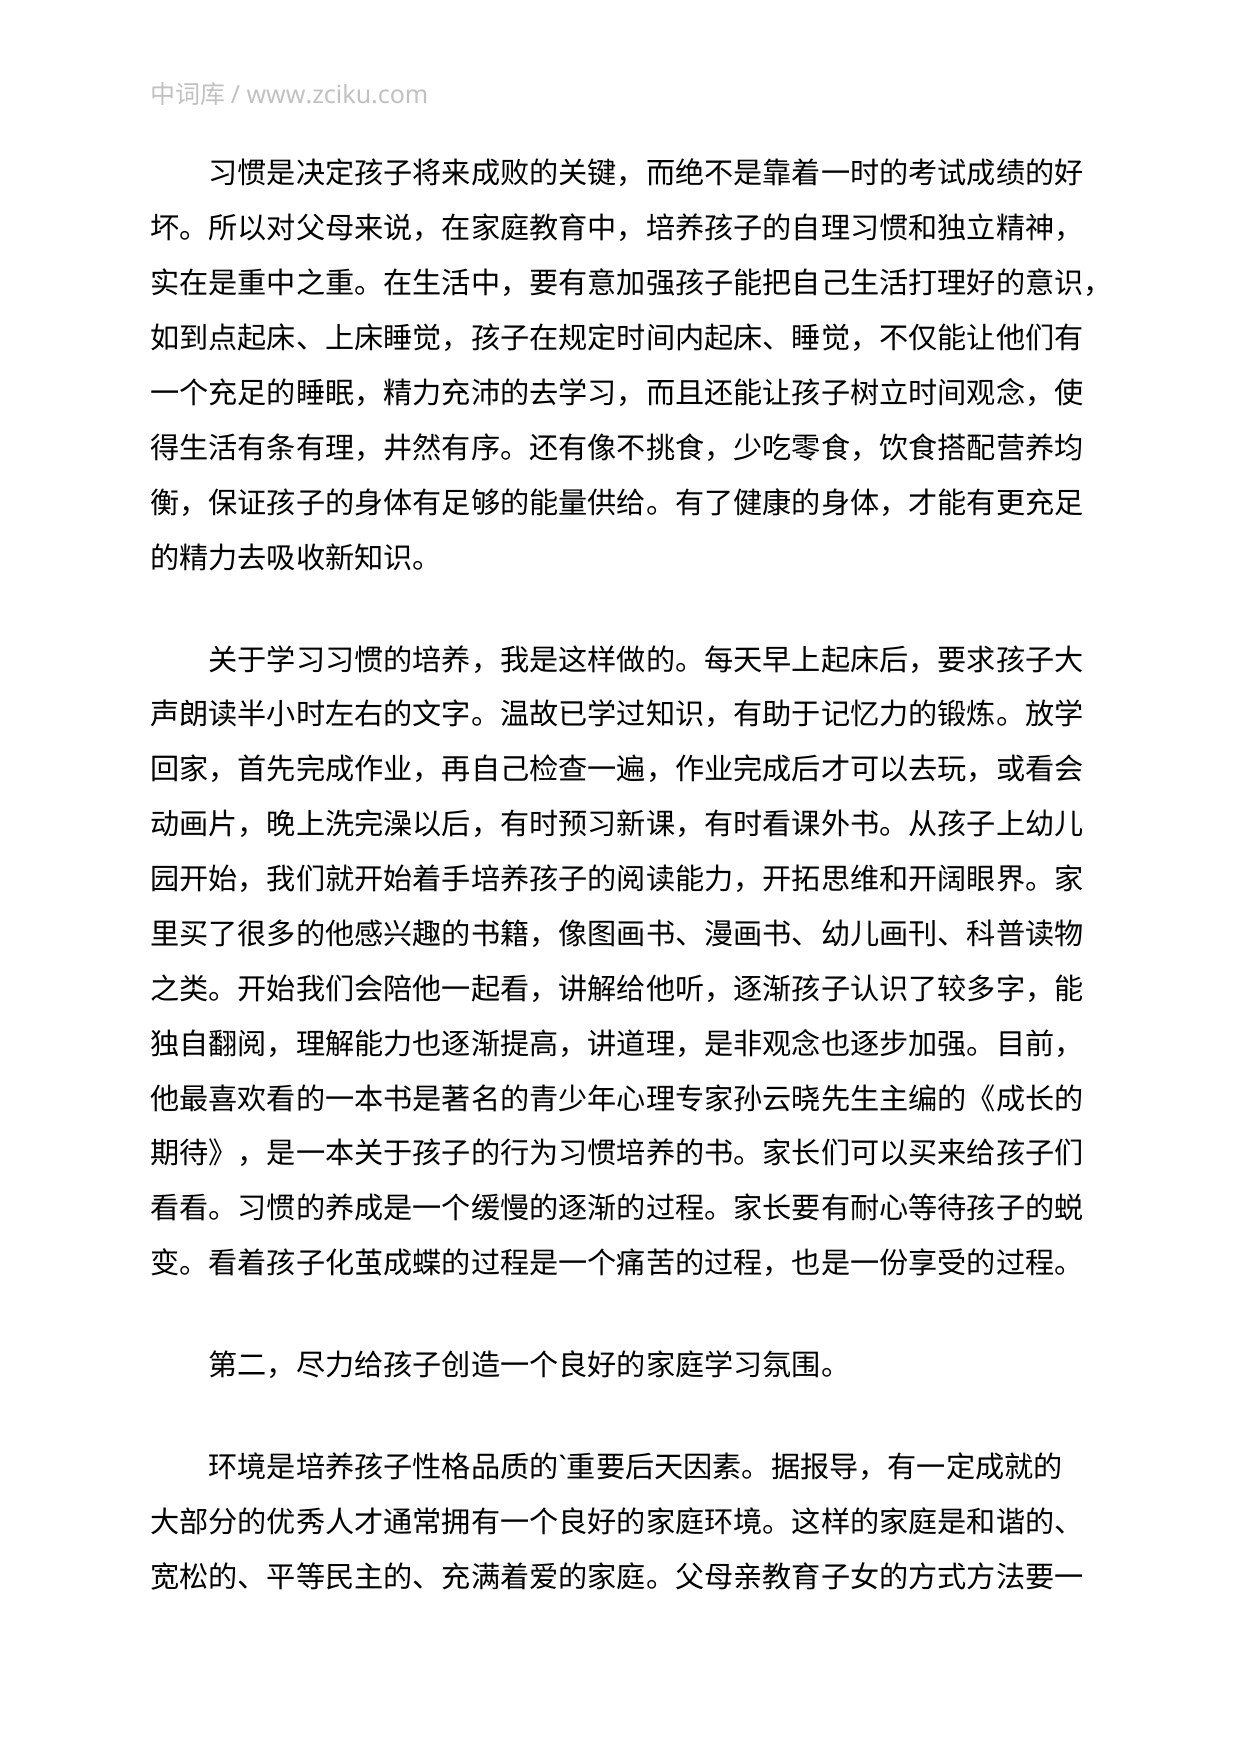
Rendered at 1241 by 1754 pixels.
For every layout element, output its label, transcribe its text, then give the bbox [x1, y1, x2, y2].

text 关于学习习惯的培养，我是这样做的。每天早上起床后，要求孩子大声朗读半小时左右的文字。温故已学过知识，有助于记忆力的锻炼。放学回家，首先完成作业，再自己检查一遍，作业完成后才可以去玩，或看会动画片，晚上洗完澡以后，有时预习新课，有时看课外书。从孩子上幼儿园开始，我们就开始着手培养孩子的阅读能力，开拓思维和开阔眼界。家里买了很多的他感兴趣的书籍，像图画书、漫画书、幼儿画刊、科普读物之类。开始我们会陪他一起看，讲解给他听，逐渐孩子认识了较多字，能独自翻阅，理解能力也逐渐提高，讲道理，是非观念也逐步加强。目前，他最喜欢看的一本书是著名的青少年心理专家孙云晓先生主编的《成长的期待》，是一本关于孩子的行为习惯培养的书。家长们可以买来给孩子们看看。习惯的养成是一个缓慢的逐渐的过程。家长要有耐心等待孩子的蜕变。看着孩子化茧成蝶的过程是一个痛苦的过程，也是一份享受的过程。 [150, 636, 1090, 1282]
text 习惯是决定孩子将来成败的关键，而绝不是靠着一时的考试成绩的好坏。所以对父母来说，在家庭教育中，培养孩子的自理习惯和独立精神，实在是重中之重。在生活中，要有意加强孩子能把自己生活打理好的意识，如到点起床、上床睡觉，孩子在规定时间内起床、睡觉，不仅能让他们有一个充足的睡眠，精力充沛的去学习，而且还能让孩子树立时间观念，使得生活有条有理，井然有序。还有像不挑食，少吃零食，饮食搭配营养均衡，保证孩子的身体有足够的能量供给。有了健康的身体，才能有更充足的精力去吸收新知识。 [150, 150, 1090, 577]
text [150, 1443, 1090, 1596]
text 第二，尽力给孩子创造一个良好的家庭学习氛围。 [150, 1342, 1090, 1384]
